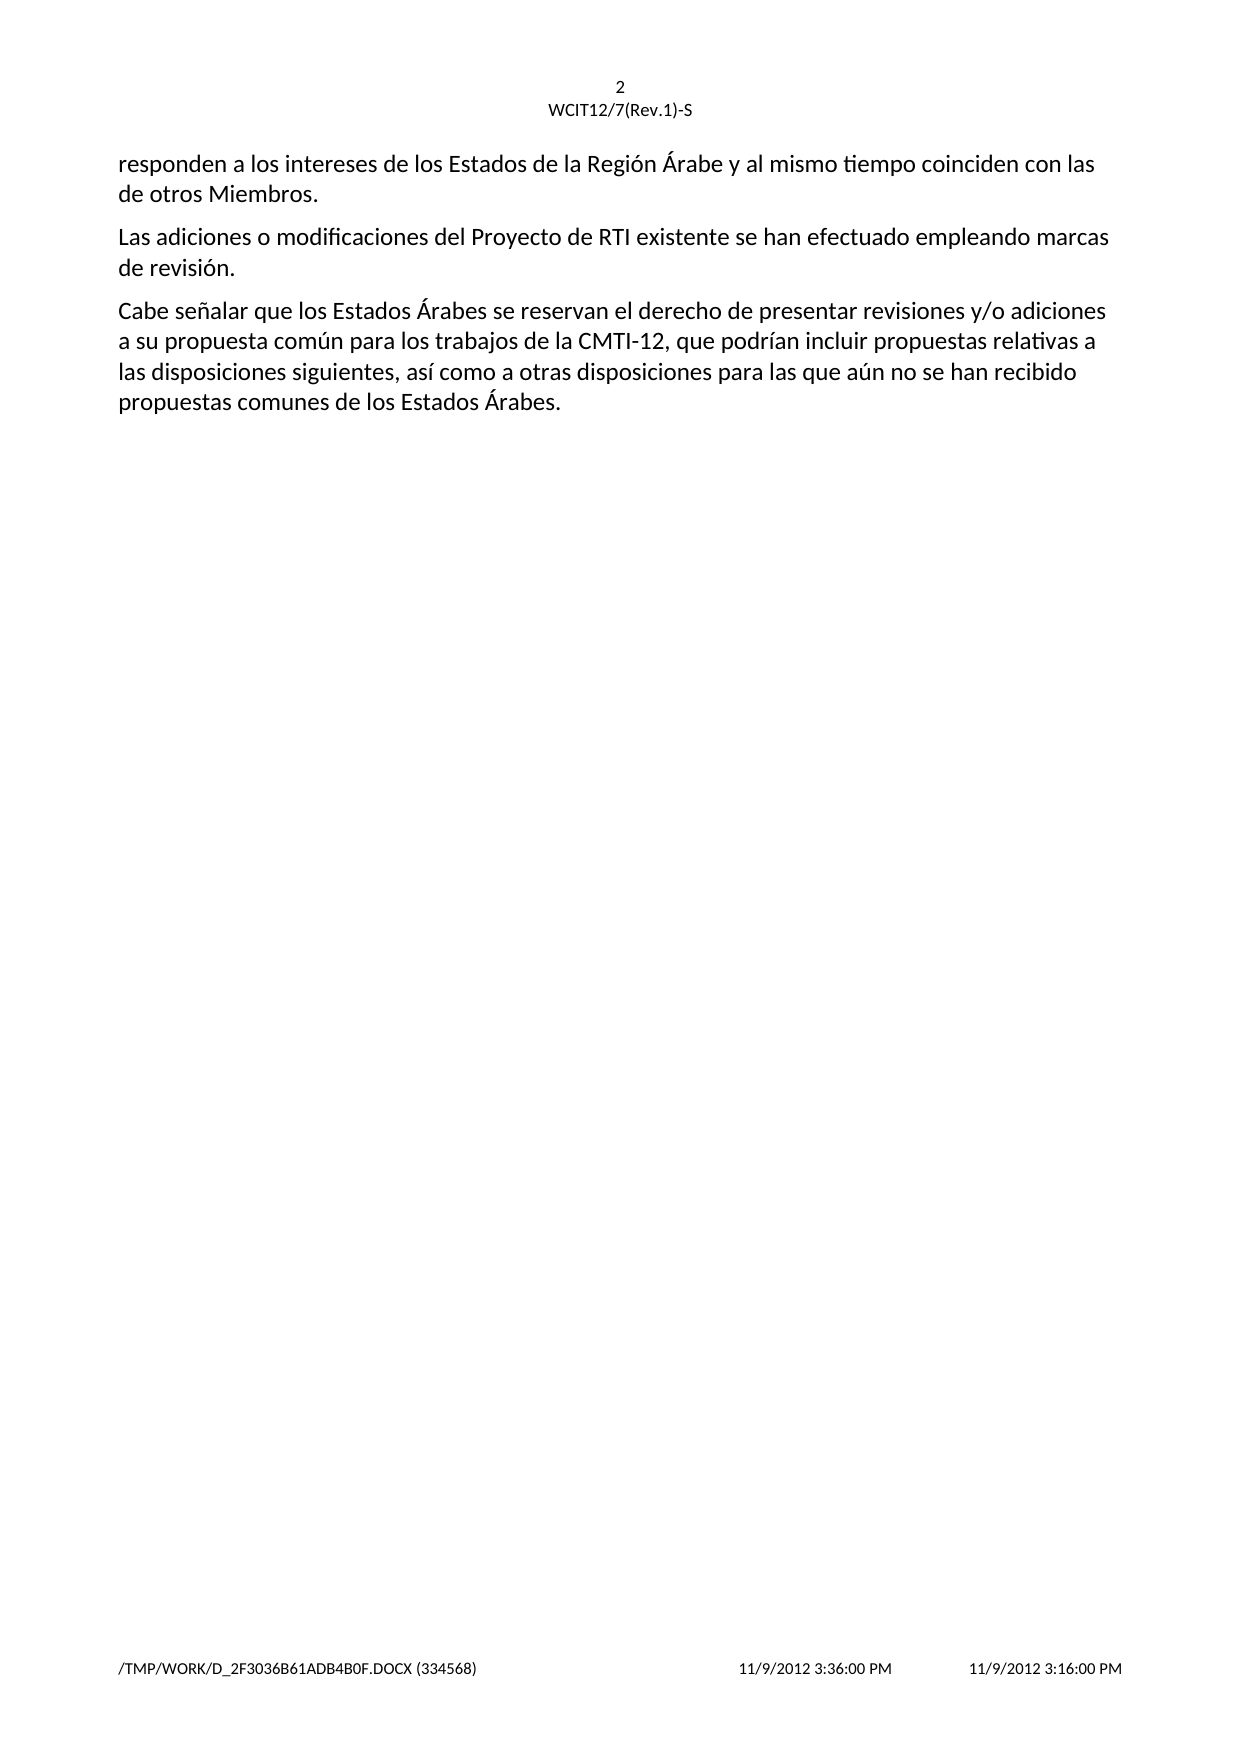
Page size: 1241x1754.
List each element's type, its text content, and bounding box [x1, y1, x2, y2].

text Cabe señalar que los Estados Árabes se reservan el derecho de presentar revisiones y/o adiciones a su propuesta común para los trabajos de la CMTI-12, que podrían incluir propuestas relativas a las disposiciones siguientes, así como a otras disposiciones para las que aún no se han recibido propuestas comunes de los Estados Árabes. [118, 295, 1122, 417]
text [118, 148, 1122, 209]
text Las adiciones o modificaciones del Proyecto de RTI existente se han efectuado empleando marcas de revisión. [118, 221, 1122, 282]
